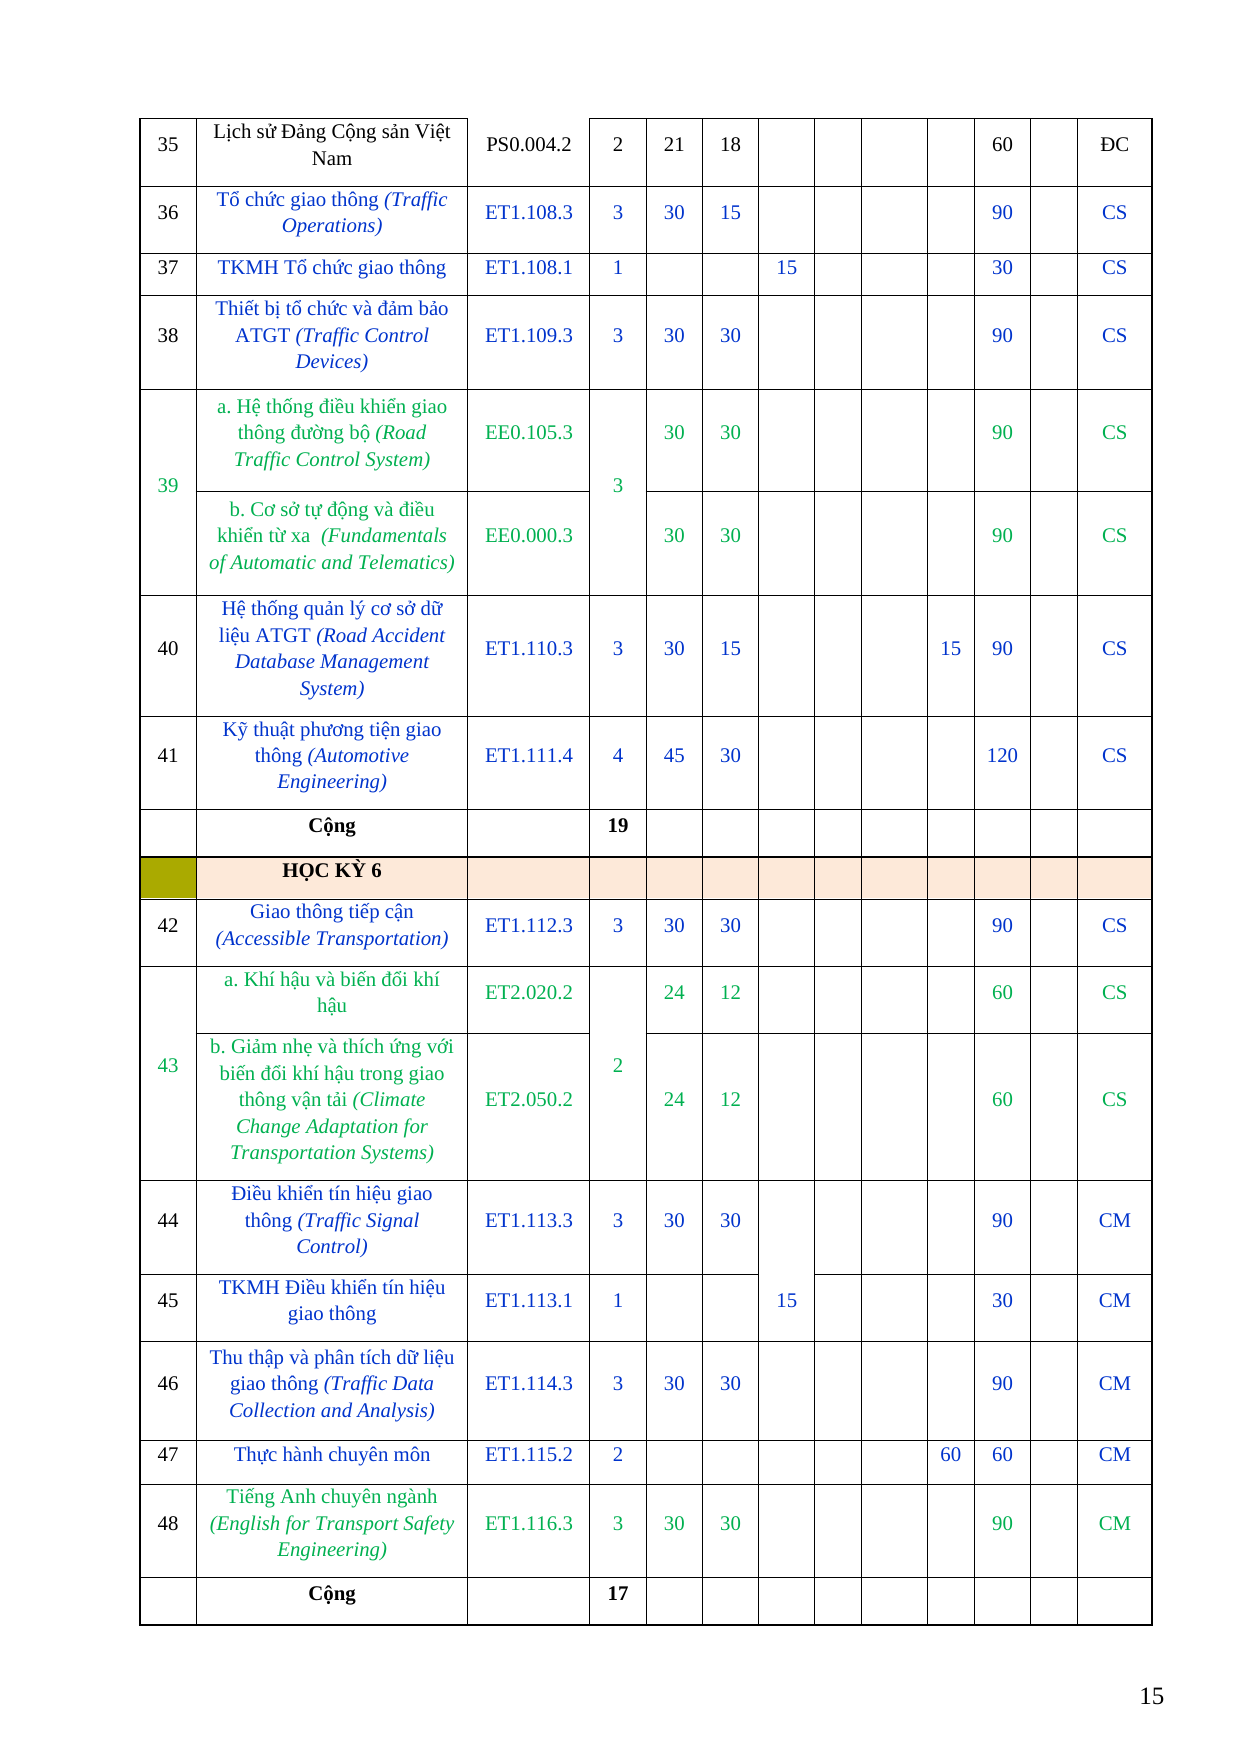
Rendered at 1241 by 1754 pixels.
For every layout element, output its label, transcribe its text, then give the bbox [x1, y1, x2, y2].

table_cell 3 [590, 900, 646, 966]
table_cell [1078, 1578, 1151, 1624]
table_cell [759, 390, 814, 491]
table_cell Hệ thống quản lý cơ sở dữ liệu ATGT (Road Accident Database Management System) [197, 596, 467, 716]
table_cell 90 [975, 296, 1030, 389]
table_cell 39 [141, 390, 196, 595]
table_cell 60 [928, 1441, 974, 1483]
table_cell 1 [590, 1275, 646, 1341]
table_cell [862, 858, 927, 898]
table_cell CS [1078, 187, 1151, 253]
table_cell CS [1078, 717, 1151, 809]
table_cell [975, 858, 1030, 898]
table_cell 18 [703, 119, 758, 186]
table_cell 42 [141, 900, 196, 966]
table_cell b. Giảm nhẹ và thích ứng với biến đổi khí hậu trong giao thông vận tải (Climate Change Adaptation for Transportation Systems) [197, 1034, 467, 1180]
table_cell [1031, 858, 1077, 898]
table_cell [1031, 119, 1077, 186]
table_cell 45 [647, 717, 702, 809]
table_cell [815, 1342, 861, 1440]
table_cell [928, 810, 974, 856]
table_cell 15 [759, 1274, 814, 1341]
table_cell ET2.020.2 [468, 967, 589, 1033]
table_cell [815, 900, 861, 966]
table_cell [1031, 390, 1077, 491]
table_cell 30 [647, 1485, 702, 1577]
table_cell [975, 810, 1030, 856]
table_cell 30 [647, 1181, 702, 1274]
table_cell ET1.110.3 [468, 596, 589, 716]
table_cell [468, 810, 589, 856]
table_cell [815, 810, 861, 856]
table_cell [815, 254, 861, 295]
table_cell [815, 492, 861, 595]
table_cell ET1.109.3 [468, 296, 589, 389]
table_cell 3 [590, 187, 646, 253]
table_cell [759, 296, 814, 389]
table_cell [815, 1181, 861, 1274]
table_cell [862, 296, 927, 389]
table_cell [647, 858, 702, 898]
table_cell [468, 1578, 589, 1624]
table_cell [862, 254, 927, 295]
table_cell 19 [590, 810, 646, 856]
table_cell [862, 1441, 927, 1483]
table_cell [862, 119, 927, 186]
table_cell [1078, 810, 1151, 856]
table_cell [759, 810, 814, 856]
table_cell a. Hệ thống điều khiển giao thông đường bộ (Road Traffic Control System) [197, 390, 467, 491]
table_cell 45 [141, 1275, 196, 1341]
table_cell [1031, 187, 1077, 253]
table_cell [647, 254, 702, 295]
table_cell 30 [703, 1342, 758, 1440]
table_cell 60 [975, 967, 1030, 1033]
table_cell [647, 810, 702, 856]
table_cell Thiết bị tổ chức và đảm bảo ATGT (Traffic Control Devices) [197, 296, 467, 389]
table_cell 60 [975, 1441, 1030, 1483]
table_cell [141, 810, 196, 856]
table_cell PS0.004.2 [468, 118, 589, 186]
table_cell [703, 810, 758, 856]
table_cell Thực hành chuyên môn [197, 1441, 467, 1483]
table_cell [1031, 1441, 1077, 1483]
table_cell TKMH Điều khiển tín hiệu giao thông [197, 1275, 467, 1341]
table_cell [759, 1441, 814, 1483]
table_cell [1031, 1342, 1077, 1440]
table_cell [815, 390, 861, 491]
table_cell CS [1078, 1034, 1151, 1180]
table_cell [1031, 492, 1077, 595]
table_cell 40 [141, 596, 196, 716]
table_cell [759, 1485, 814, 1577]
table_cell [468, 858, 589, 898]
table_cell [928, 187, 974, 253]
table_cell [703, 254, 758, 295]
table_cell 12 [703, 1034, 758, 1180]
table_cell [1031, 296, 1077, 389]
table_cell [862, 810, 927, 856]
table_cell [759, 596, 814, 716]
table_cell ET1.108.1 [468, 254, 589, 295]
table_cell [815, 596, 861, 716]
table_cell [815, 119, 861, 186]
table_cell 37 [141, 254, 196, 295]
table_cell CM [1078, 1441, 1151, 1483]
table_cell [862, 900, 927, 966]
table_cell Tiếng Anh chuyên ngành (English for Transport Safety Engineering) [197, 1485, 467, 1577]
table_cell [928, 717, 974, 809]
table_cell [862, 1275, 927, 1341]
table_cell Kỹ thuật phương tiện giao thông (Automotive Engineering) [197, 717, 467, 809]
table_cell 90 [975, 1485, 1030, 1577]
table_cell [759, 1578, 814, 1624]
table_cell Giao thông tiếp cận (Accessible Transportation) [197, 900, 467, 966]
table_cell 30 [703, 717, 758, 809]
table_cell [759, 187, 814, 253]
table_cell CS [1078, 492, 1151, 595]
table_cell 3 [590, 296, 646, 389]
table_cell [815, 858, 861, 898]
table_cell [1031, 717, 1077, 809]
table_cell TKMH Tổ chức giao thông [197, 254, 467, 295]
table_cell CM [1078, 1342, 1151, 1440]
table_cell [815, 717, 861, 809]
table_cell [759, 967, 814, 1033]
table_cell [815, 187, 861, 253]
table_cell 43 [141, 967, 196, 1180]
table_cell ET1.112.3 [468, 900, 589, 966]
table_cell [1078, 858, 1151, 898]
table_cell [759, 717, 814, 809]
table_cell [703, 1275, 758, 1341]
table_cell 4 [590, 717, 646, 809]
table_cell 60 [975, 119, 1030, 186]
table_cell [975, 1578, 1030, 1624]
table_cell [928, 1485, 974, 1577]
table_cell CS [1078, 390, 1151, 491]
table_cell 2 [590, 119, 646, 186]
table_cell [928, 1181, 974, 1274]
table_cell 90 [975, 900, 1030, 966]
table_cell 30 [975, 254, 1030, 295]
table_cell ET2.050.2 [468, 1034, 589, 1180]
table_cell 47 [141, 1441, 196, 1483]
table_cell 60 [975, 1034, 1030, 1180]
table_cell [928, 1342, 974, 1440]
table_cell [1031, 596, 1077, 716]
table_cell 30 [703, 296, 758, 389]
table_cell [759, 119, 814, 186]
table_cell a. Khí hậu và biến đổi khí hậu [197, 967, 467, 1033]
table_cell 44 [141, 1181, 196, 1274]
table_cell [1031, 1181, 1077, 1274]
table_cell [759, 492, 814, 595]
table_cell CS [1078, 596, 1151, 716]
table_cell 3 [590, 1181, 646, 1274]
table_cell [862, 492, 927, 595]
table_cell [815, 1578, 861, 1624]
table_cell 30 [703, 900, 758, 966]
table_cell 30 [647, 1342, 702, 1440]
table_cell [862, 1485, 927, 1577]
table_cell 90 [975, 1342, 1030, 1440]
table_cell Điều khiển tín hiệu giao thông (Traffic Signal Control) [197, 1181, 467, 1274]
table_cell [928, 1578, 974, 1624]
table_cell 30 [703, 492, 758, 595]
table_cell [815, 1034, 861, 1180]
table_cell Lịch sử Đảng Cộng sản Việt Nam [197, 119, 467, 186]
table_cell [703, 1441, 758, 1483]
table_cell Cộng [197, 1578, 467, 1624]
table_cell CS [1078, 967, 1151, 1033]
table_cell [759, 1342, 814, 1440]
table_cell 36 [141, 187, 196, 253]
table_cell [862, 390, 927, 491]
table_cell 30 [647, 296, 702, 389]
table_cell [703, 858, 758, 898]
table_cell ET1.108.3 [468, 187, 589, 253]
table_cell [928, 119, 974, 186]
table_cell [928, 296, 974, 389]
table_cell 24 [647, 1034, 702, 1180]
table_cell 30 [647, 596, 702, 716]
table_cell 41 [141, 717, 196, 809]
table_cell [1031, 967, 1077, 1033]
table_cell 2 [590, 967, 646, 1180]
table_cell 120 [975, 717, 1030, 809]
table_cell [862, 187, 927, 253]
table_cell Tổ chức giao thông (Traffic Operations) [197, 187, 467, 253]
table_cell [759, 1181, 814, 1274]
table_cell ET1.116.3 [468, 1485, 589, 1577]
table_cell ET1.113.1 [468, 1275, 589, 1341]
table_cell [1031, 900, 1077, 966]
table_cell 30 [975, 1275, 1030, 1341]
table_cell [815, 1441, 861, 1483]
table_cell 3 [590, 1342, 646, 1440]
table_cell ET1.114.3 [468, 1342, 589, 1440]
table_cell 90 [975, 1181, 1030, 1274]
table_cell [928, 390, 974, 491]
table_cell 12 [703, 967, 758, 1033]
table_cell CS [1078, 296, 1151, 389]
table_cell 24 [647, 967, 702, 1033]
table_cell b. Cơ sở tự động và điều khiển từ xa (Fundamentals of Automatic and Telematics) [197, 492, 467, 595]
table_cell [815, 1485, 861, 1577]
table_cell 35 [141, 119, 196, 186]
table_cell [647, 1578, 702, 1624]
table_cell CM [1078, 1181, 1151, 1274]
table_cell 30 [647, 187, 702, 253]
table_cell 90 [975, 492, 1030, 595]
table_cell [928, 1275, 974, 1341]
table_cell ET1.111.4 [468, 717, 589, 809]
table_cell 3 [590, 390, 646, 595]
table_cell 30 [703, 1485, 758, 1577]
table_cell [928, 1034, 974, 1180]
table_cell 2 [590, 1441, 646, 1483]
table_cell [703, 1578, 758, 1624]
table_cell Cộng [197, 810, 467, 856]
table_cell 15 [703, 187, 758, 253]
table_cell 15 [928, 596, 974, 716]
table_cell [862, 596, 927, 716]
table_cell [862, 1034, 927, 1180]
table_cell [1031, 1485, 1077, 1577]
table_cell 21 [647, 119, 702, 186]
table_cell [1031, 1578, 1077, 1624]
table_cell 46 [141, 1342, 196, 1440]
table_cell ET1.113.3 [468, 1181, 589, 1274]
table_cell 30 [647, 492, 702, 595]
table_cell 30 [703, 1181, 758, 1274]
table_cell [141, 858, 196, 898]
table_cell ET1.115.2 [468, 1441, 589, 1483]
table_cell [928, 858, 974, 898]
table_cell [759, 1034, 814, 1180]
table_cell ĐC [1078, 119, 1151, 186]
table_cell 30 [703, 390, 758, 491]
table_cell 30 [647, 900, 702, 966]
table_cell 90 [975, 390, 1030, 491]
table_cell [862, 1578, 927, 1624]
table_cell [1031, 1034, 1077, 1180]
table_cell [862, 967, 927, 1033]
table_cell [862, 717, 927, 809]
table_cell [759, 900, 814, 966]
table_cell 15 [759, 254, 814, 295]
table_cell [928, 492, 974, 595]
table_cell Thu thập và phân tích dữ liệu giao thông (Traffic Data Collection and Analysis) [197, 1342, 467, 1440]
table_cell [928, 254, 974, 295]
table_cell [141, 1578, 196, 1624]
table_cell CS [1078, 900, 1151, 966]
table_cell EE0.105.3 [468, 390, 589, 491]
table_cell [647, 1275, 702, 1341]
table_cell CM [1078, 1485, 1151, 1577]
table_cell [1031, 1275, 1077, 1341]
table_cell 3 [590, 1485, 646, 1577]
table_cell [862, 1181, 927, 1274]
table_cell 3 [590, 596, 646, 716]
table_cell 30 [647, 390, 702, 491]
table_cell [928, 900, 974, 966]
table_cell HỌC KỲ 6 [197, 858, 467, 898]
table_cell CM [1078, 1275, 1151, 1341]
table_cell 90 [975, 596, 1030, 716]
table_cell 90 [975, 187, 1030, 253]
table_cell 15 [703, 596, 758, 716]
table_cell [1031, 810, 1077, 856]
table_cell [1031, 254, 1077, 295]
table_cell [815, 967, 861, 1033]
table_cell [862, 1342, 927, 1440]
table_cell [815, 1275, 861, 1341]
table_cell CS [1078, 254, 1151, 295]
table_cell [815, 296, 861, 389]
table_cell [647, 1441, 702, 1483]
table_cell 1 [590, 254, 646, 295]
table_cell [759, 858, 814, 898]
table_cell 48 [141, 1485, 196, 1577]
table_cell EE0.000.3 [468, 492, 589, 595]
table_cell [590, 858, 646, 898]
table_cell 17 [590, 1578, 646, 1624]
table_cell 38 [141, 296, 196, 389]
table_cell [928, 967, 974, 1033]
